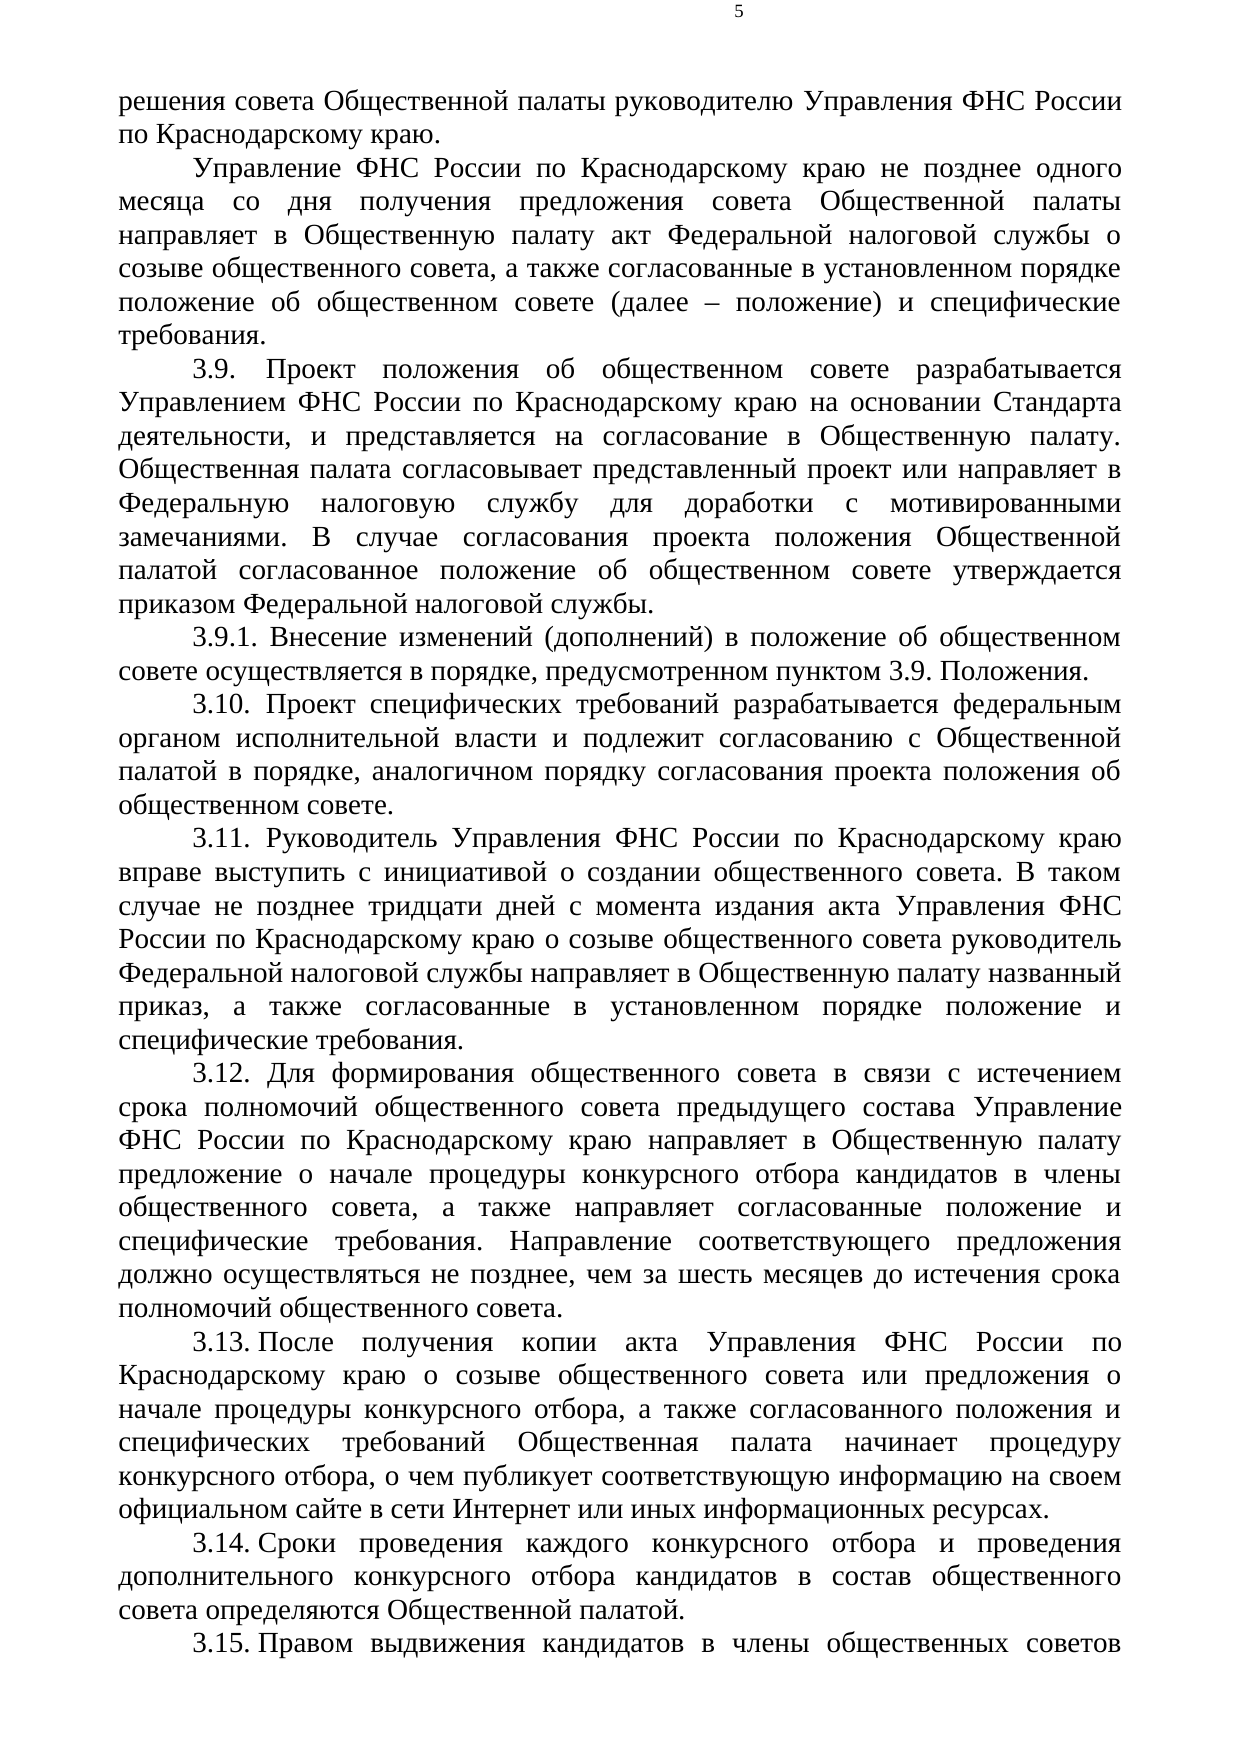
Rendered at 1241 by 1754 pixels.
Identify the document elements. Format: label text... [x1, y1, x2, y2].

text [118, 1626, 1122, 1659]
text 3.10. Проект специфических требований разрабатывается федеральным органом исполнительной власти и подлежит согласованию с Общественной палатой в порядке, аналогичном порядку согласования проекта положения об общественном совете. [118, 686, 1122, 821]
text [118, 83, 1122, 150]
text 3.9.1. Внесение изменений (дополнений) в положение об общественном совете осуществляется в порядке, предусмотренном пунктом 3.9. Положения. [118, 619, 1122, 686]
text Управление ФНС России по Краснодарскому краю не позднее одного месяца со дня получения предложения совета Общественной палаты направляет в Общественную палату акт Федеральной налоговой службы о созыве общественного совета, а также согласованные в установленном порядке положение об общественном совете (далее – положение) и специфические требования. [118, 150, 1122, 351]
text 3.9. Проект положения об общественном совете разрабатывается Управлением ФНС России по Краснодарскому краю на основании Стандарта деятельности, и представляется на согласование в Общественную палату. Общественная палата согласовывает представленный проект или направляет в Федеральную налоговую службу для доработки с мотивированными замечаниями. В случае согласования проекта положения Общественной палатой согласованное положение об общественном совете утверждается приказом Федеральной налоговой службы. [118, 351, 1122, 619]
text 3.14. Сроки проведения каждого конкурсного отбора и проведения дополнительного конкурсного отбора кандидатов в состав общественного совета определяются Общественной палатой. [118, 1525, 1122, 1626]
text 3.12. Для формирования общественного совета в связи с истечением срока полномочий общественного совета предыдущего состава Управление ФНС России по Краснодарскому краю направляет в Общественную палату предложение о начале процедуры конкурсного отбора кандидатов в члены общественного совета, а также направляет согласованные положение и специфические требования. Направление соответствующего предложения должно осуществляться не позднее, чем за шесть месяцев до истечения срока полномочий общественного совета. [118, 1055, 1122, 1324]
text 3.13. После получения копии акта Управления ФНС России по Краснодарскому краю о созыве общественного совета или предложения о начале процедуры конкурсного отбора, а также согласованного положения и специфических требований Общественная палата начинает процедуру конкурсного отбора, о чем публикует соответствующую информацию на своем официальном сайте в сети Интернет или иных информационных ресурсах. [118, 1324, 1122, 1525]
text 3.11. Руководитель Управления ФНС России по Краснодарскому краю вправе выступить с инициативой о создании общественного совета. В таком случае не позднее тридцати дней с момента издания акта Управления ФНС России по Краснодарскому краю о созыве общественного совета руководитель Федеральной налоговой службы направляет в Общественную палату названный приказ, а также согласованные в установленном порядке положение и специфические требования. [118, 821, 1122, 1055]
